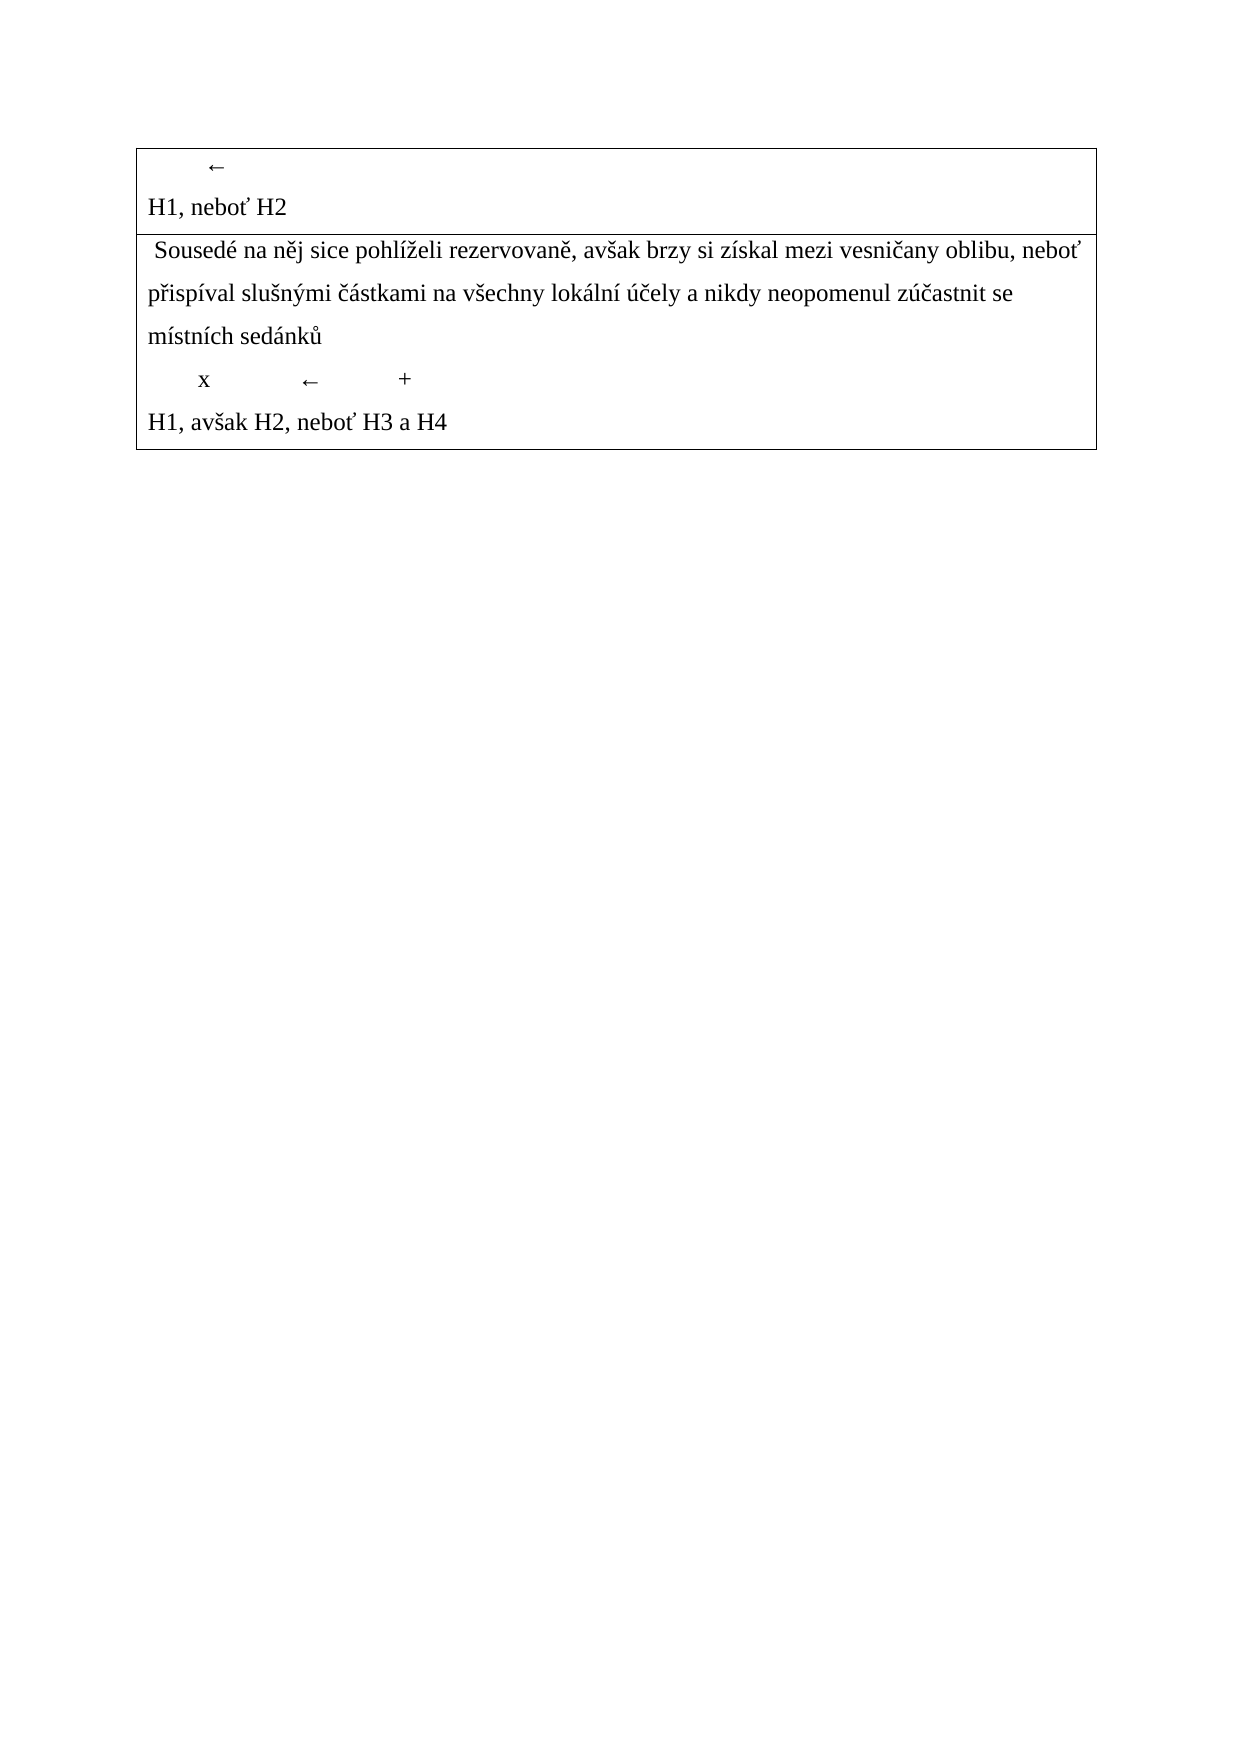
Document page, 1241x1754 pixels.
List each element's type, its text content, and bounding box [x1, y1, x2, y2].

table_cell Sousedé na něj sice pohlíželi rezervovaně, avšak brzy si získal mezi vesničany oblibu, neboť přispíval slušnými částkami na všechny lokální účely a nikdy neopomenul zúčastnit se místních sedánků x ← + H1, avšak H2, neboť H3 a H4 [137, 235, 1096, 449]
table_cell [137, 149, 1096, 234]
